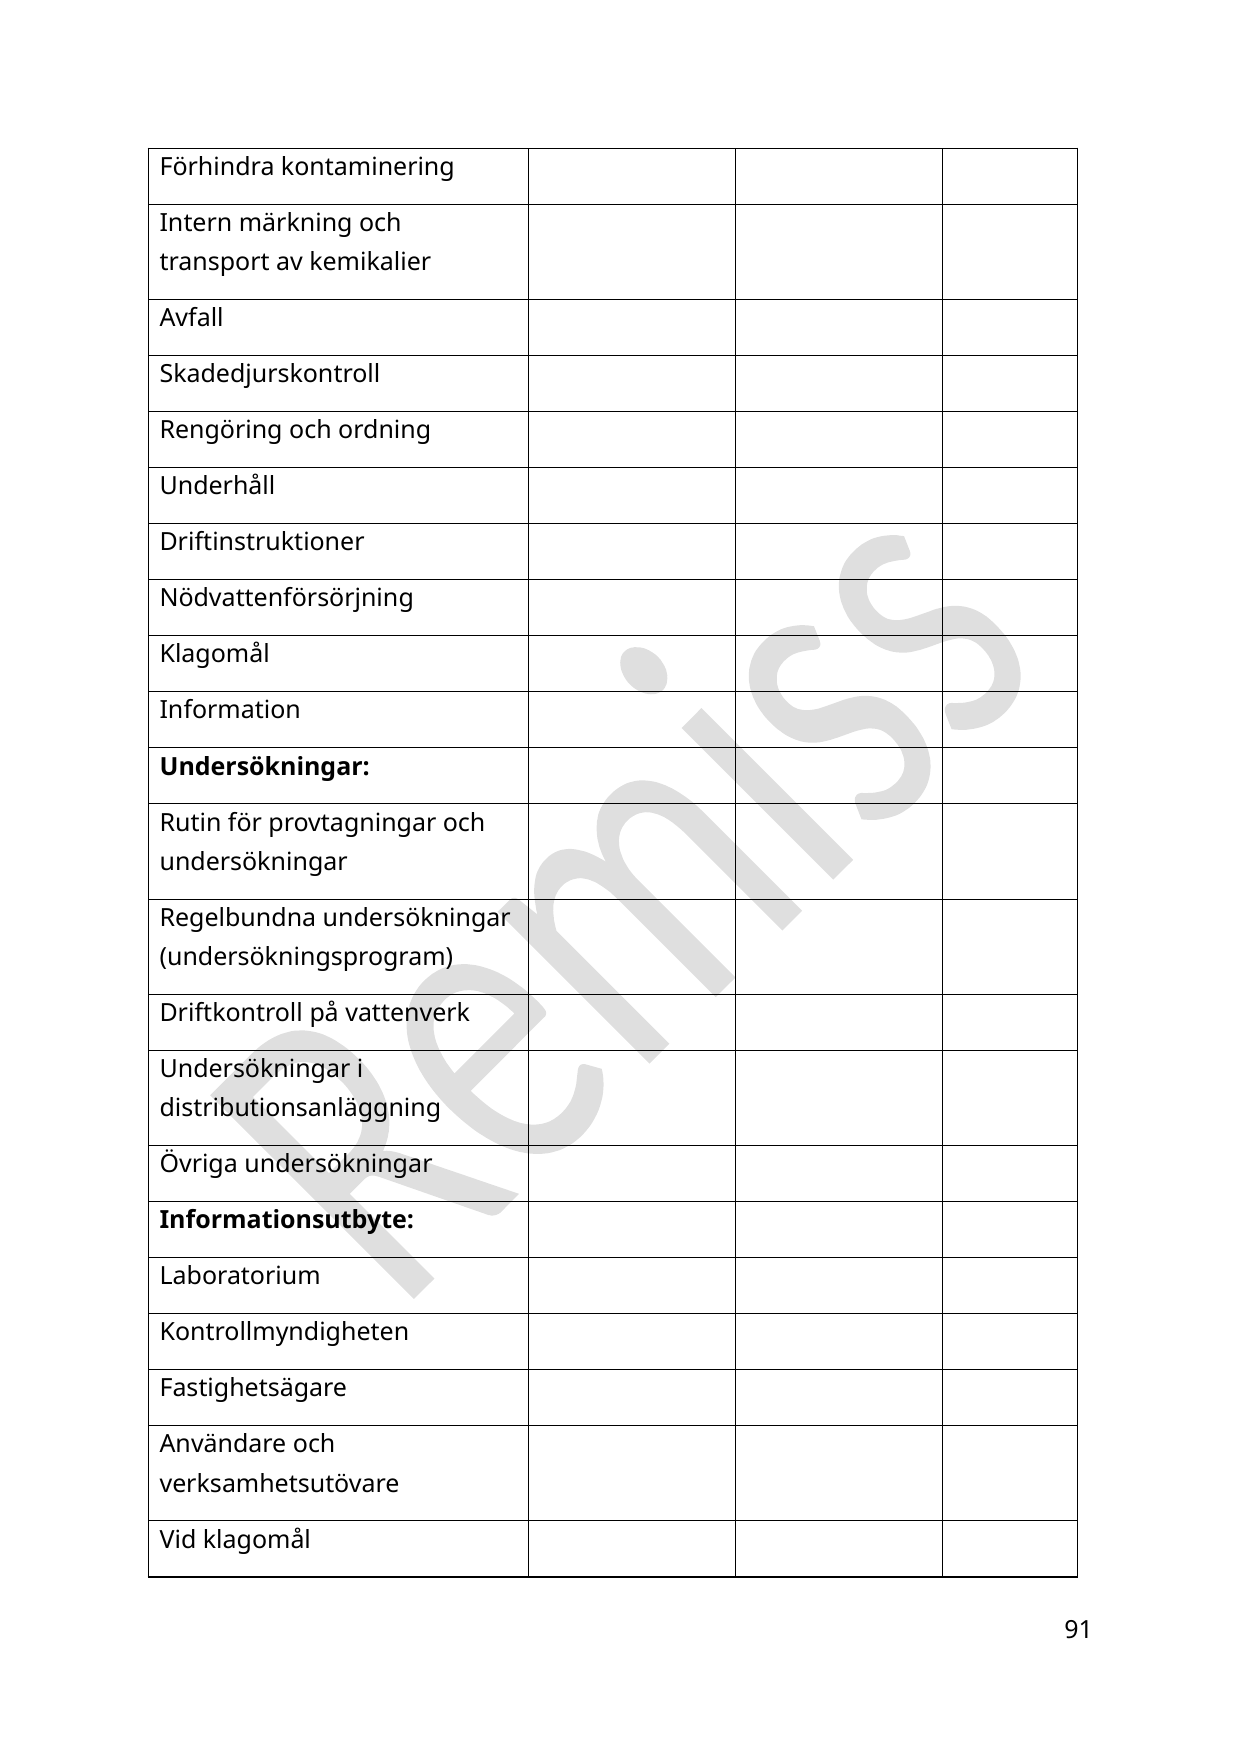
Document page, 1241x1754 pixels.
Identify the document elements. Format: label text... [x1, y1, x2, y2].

table_cell [943, 692, 1077, 747]
table_cell Avfall [149, 300, 528, 355]
table_cell Övriga undersökningar [149, 1146, 528, 1201]
table_cell Förhindra kontaminering [149, 149, 528, 204]
table_cell [943, 1314, 1077, 1369]
table_cell [529, 1146, 735, 1201]
table_cell Skadedjurskontroll [149, 356, 528, 411]
table_cell [529, 580, 735, 635]
table_cell [529, 1258, 735, 1313]
table_cell Klagomål [149, 636, 528, 691]
table_cell [529, 1051, 735, 1145]
table_cell [736, 149, 942, 204]
table_cell Intern märkning och transport av kemikalier [149, 205, 528, 299]
table_cell [736, 524, 942, 579]
table_cell [736, 1314, 942, 1369]
table_cell [943, 900, 1077, 994]
table_cell [943, 149, 1077, 204]
table_cell [529, 412, 735, 467]
table_cell [736, 692, 942, 747]
table_cell [943, 1426, 1077, 1520]
table_cell [529, 1521, 735, 1576]
table_cell Driftkontroll på vattenverk [149, 995, 528, 1050]
table_cell [736, 900, 942, 994]
table_cell [943, 300, 1077, 355]
table_cell [529, 468, 735, 523]
table_cell [736, 205, 942, 299]
table_cell [529, 205, 735, 299]
table_cell [529, 1314, 735, 1369]
table_cell [529, 1426, 735, 1520]
table_cell Kontrollmyndigheten [149, 1314, 528, 1369]
table_cell Informationsutbyte: [149, 1202, 528, 1257]
table_cell [736, 1146, 942, 1201]
table_cell [736, 1202, 942, 1257]
table_cell [943, 1051, 1077, 1145]
table_cell [529, 995, 735, 1050]
table_cell [529, 1370, 735, 1425]
table_cell [736, 1051, 942, 1145]
table_cell [943, 748, 1077, 803]
table_cell Undersökningar i distributionsanläggning [149, 1051, 528, 1145]
table_cell [943, 1146, 1077, 1201]
table_cell [943, 1370, 1077, 1425]
table_cell [943, 580, 1077, 635]
table_cell [529, 804, 735, 898]
table_cell [943, 995, 1077, 1050]
table_cell [736, 412, 942, 467]
table_cell [529, 636, 735, 691]
table_cell Driftinstruktioner [149, 524, 528, 579]
table_cell [529, 900, 735, 994]
table_cell [736, 300, 942, 355]
table_cell Rutin för provtagningar och undersökningar [149, 804, 528, 898]
table_cell Undersökningar: [149, 748, 528, 803]
table_cell [943, 1258, 1077, 1313]
table_cell Rengöring och ordning [149, 412, 528, 467]
table_cell [529, 524, 735, 579]
table_cell [736, 636, 942, 691]
table_cell Vid klagomål [149, 1521, 528, 1576]
table_cell Laboratorium [149, 1258, 528, 1313]
table_cell [529, 748, 735, 803]
table_cell [736, 1521, 942, 1576]
table_cell [943, 468, 1077, 523]
table_cell [736, 356, 942, 411]
table_cell Fastighetsägare [149, 1370, 528, 1425]
table_cell Regelbundna undersökningar (undersökningsprogram) [149, 900, 528, 994]
table_cell [943, 412, 1077, 467]
table_cell [943, 356, 1077, 411]
table_cell [943, 524, 1077, 579]
table_cell Nödvattenförsörjning [149, 580, 528, 635]
table_cell [736, 1426, 942, 1520]
table_cell [736, 1258, 942, 1313]
table_cell [943, 1521, 1077, 1576]
table_cell [736, 804, 942, 898]
table_cell [943, 636, 1077, 691]
table_cell [943, 804, 1077, 898]
table_cell [943, 1202, 1077, 1257]
table_cell [736, 468, 942, 523]
table_cell [736, 1370, 942, 1425]
table_cell Underhåll [149, 468, 528, 523]
table_cell [736, 748, 942, 803]
table_cell [529, 692, 735, 747]
table_cell [943, 205, 1077, 299]
table_cell [529, 356, 735, 411]
table_cell Användare och verksamhetsutövare [149, 1426, 528, 1520]
table_cell [736, 995, 942, 1050]
table_cell Information [149, 692, 528, 747]
table_cell [736, 580, 942, 635]
table_cell [529, 1202, 735, 1257]
table_cell [529, 300, 735, 355]
table_cell [529, 149, 735, 204]
